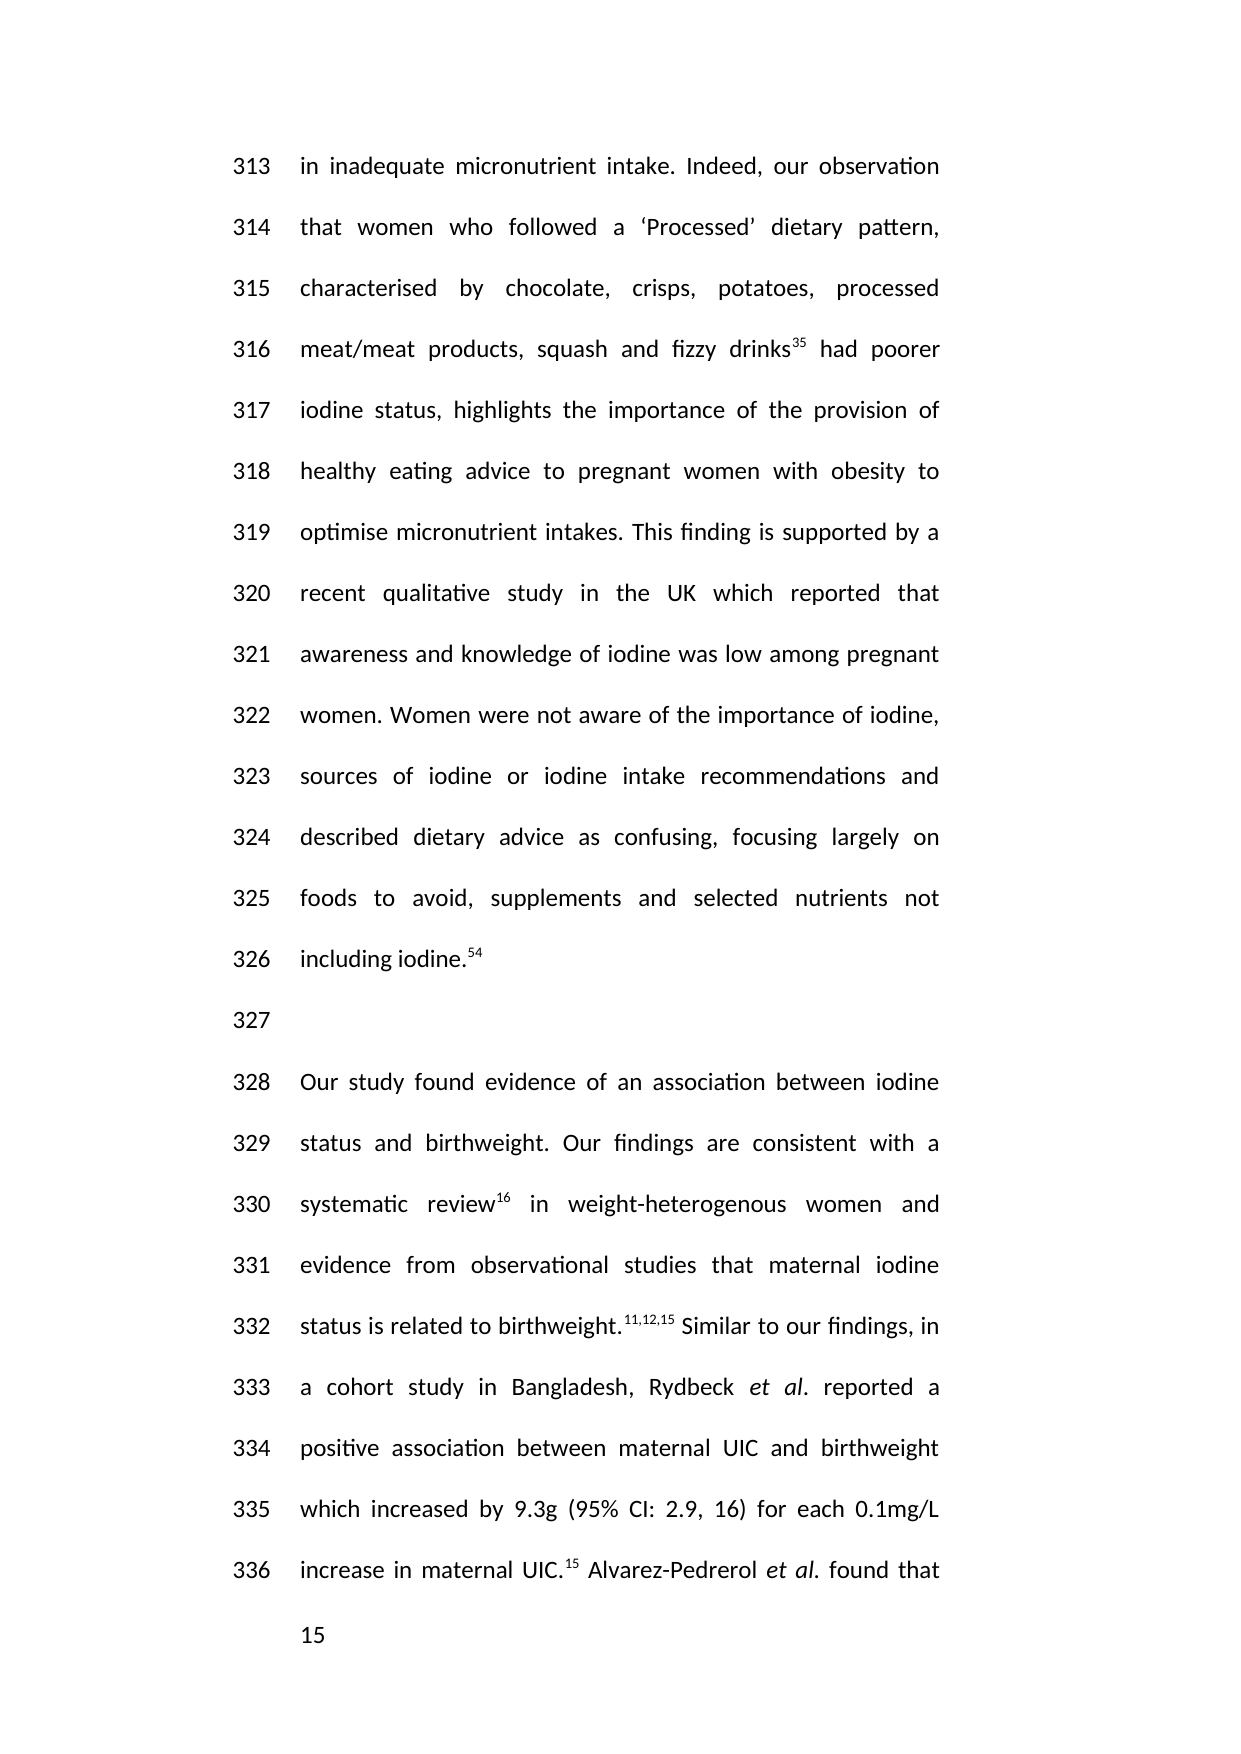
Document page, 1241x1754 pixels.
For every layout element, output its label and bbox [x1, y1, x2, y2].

text [300, 1066, 940, 1584]
text [300, 150, 940, 974]
